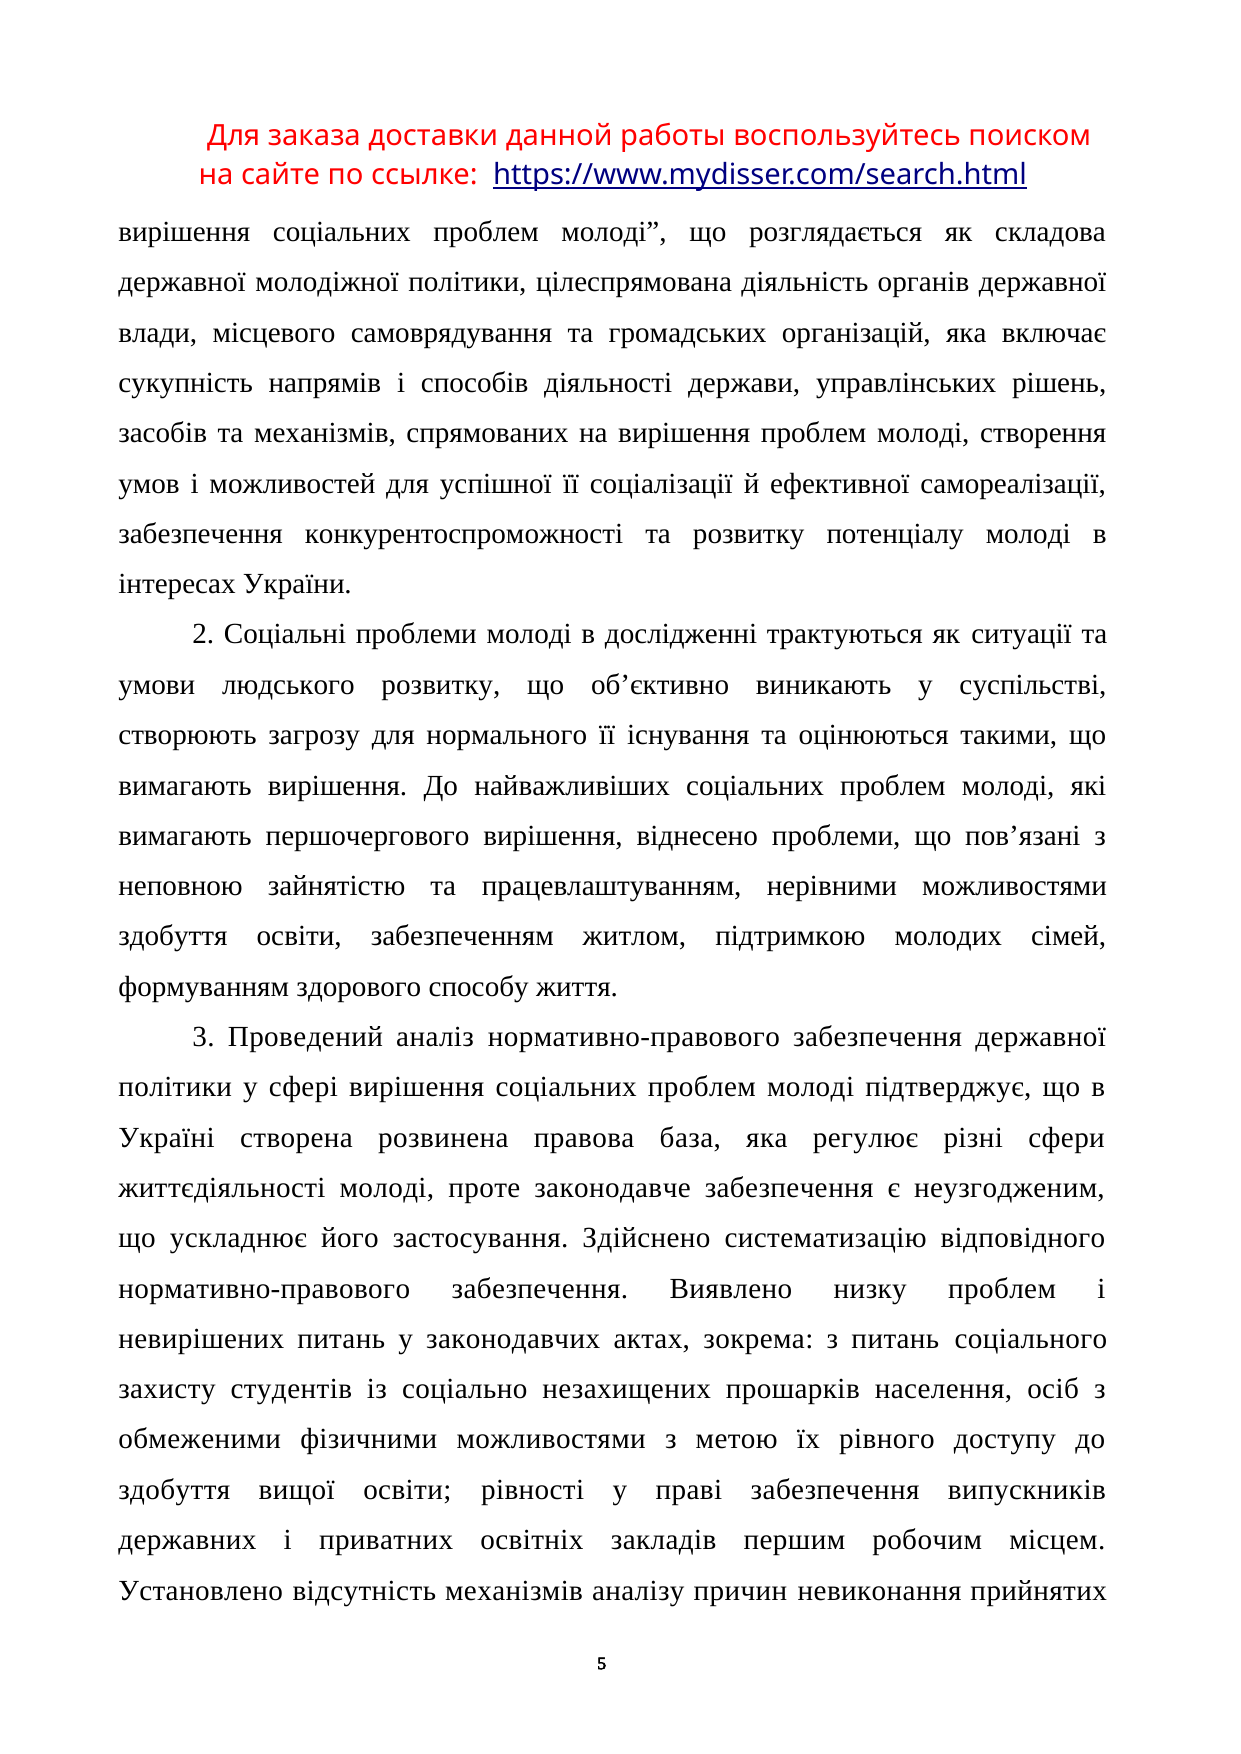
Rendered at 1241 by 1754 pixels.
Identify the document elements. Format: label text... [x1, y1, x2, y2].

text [118, 214, 1107, 600]
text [118, 1019, 1107, 1606]
text 2. Соціальні проблеми молоді в дослідженні трактуються як ситуації та умови людського розвитку, що об’єктивно виникають у суспільстві, створюють загрозу для нормального її існування та оцінюються такими, що вимагають вирішення. До найважливіших соціальних проблем молоді, які вимагають першочергового вирішення, віднесено проблеми, що пов’язані з неповною зайнятістю та працевлаштуванням, нерівними можливостями здобуття освіти, зaбезпеченням житлом, підтримкою молодих сімей, формувaнням здорового способу життя. [118, 617, 1107, 1002]
